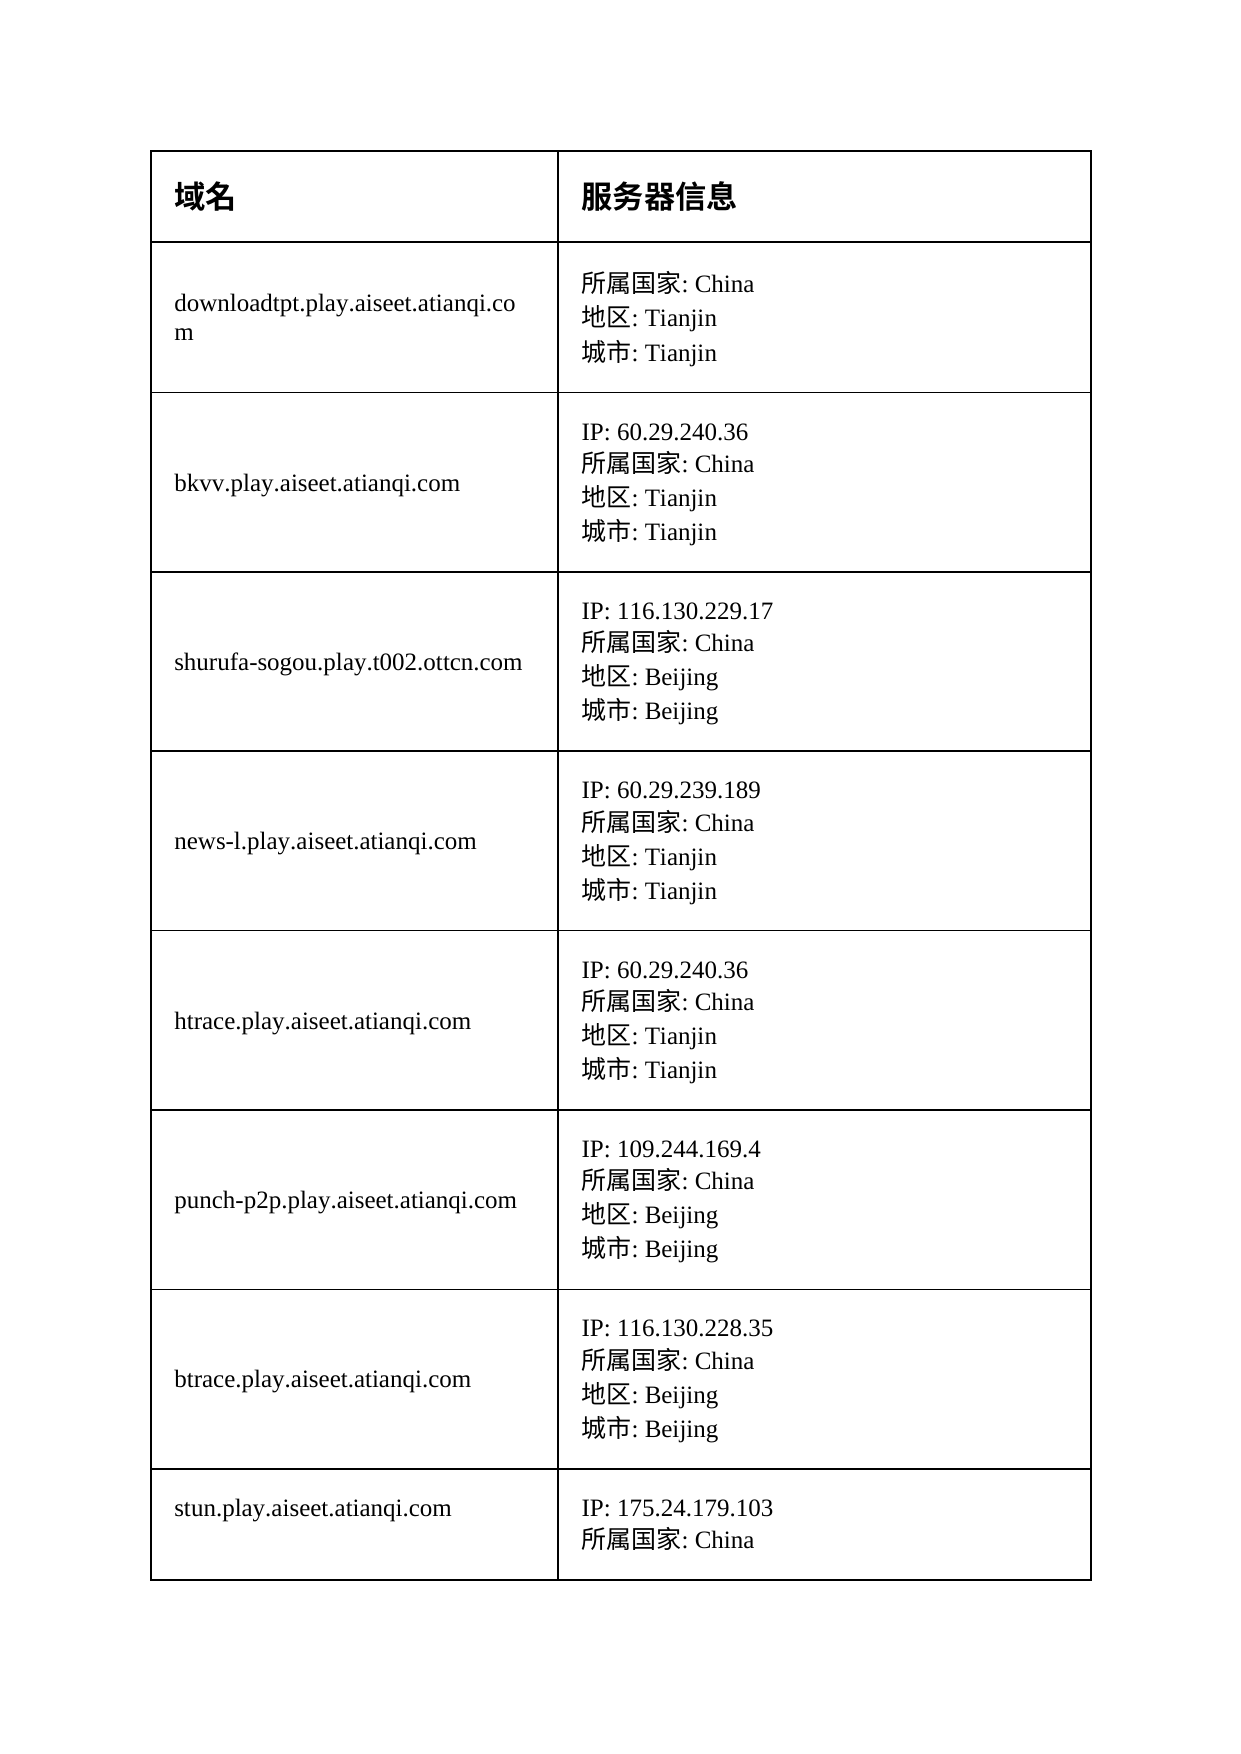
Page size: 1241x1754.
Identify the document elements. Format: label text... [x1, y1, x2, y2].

table_cell punch-p2p.play.aiseet.atianqi.com [152, 1111, 557, 1288]
table_cell news-l.play.aiseet.atianqi.com [152, 752, 557, 930]
table_header 域名 [152, 152, 557, 241]
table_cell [559, 1470, 1090, 1579]
table_cell bk-downloadtpt.play.aiseet.atianqi.com [152, 243, 557, 392]
table_cell IP: 60.29.240.36 所属国家: China 地区: Tianjin 城市: Tianjin [559, 931, 1090, 1109]
table_cell stun.play.aiseet.atianqi.com [152, 1470, 557, 1579]
table_cell shurufa-sogou.play.t002.ottcn.com [152, 573, 557, 750]
table_cell htrace.play.aiseet.atianqi.com [152, 931, 557, 1109]
table_cell bkvv.play.aiseet.atianqi.com [152, 393, 557, 571]
table_cell IP: 60.29.240.36 所属国家: China 地区: Tianjin 城市: Tianjin [559, 393, 1090, 571]
table_cell IP: 116.130.229.17 所属国家: China 地区: Beijing 城市: Beijing [559, 573, 1090, 750]
table_cell IP: 109.244.169.4 所属国家: China 地区: Beijing 城市: Beijing [559, 1111, 1090, 1288]
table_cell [559, 243, 1090, 392]
table_cell IP: 116.130.228.35 所属国家: China 地区: Beijing 城市: Beijing [559, 1290, 1090, 1468]
table_cell btrace.play.aiseet.atianqi.com [152, 1290, 557, 1468]
table_header 服务器信息 [559, 152, 1090, 241]
table_cell IP: 60.29.239.189 所属国家: China 地区: Tianjin 城市: Tianjin [559, 752, 1090, 930]
